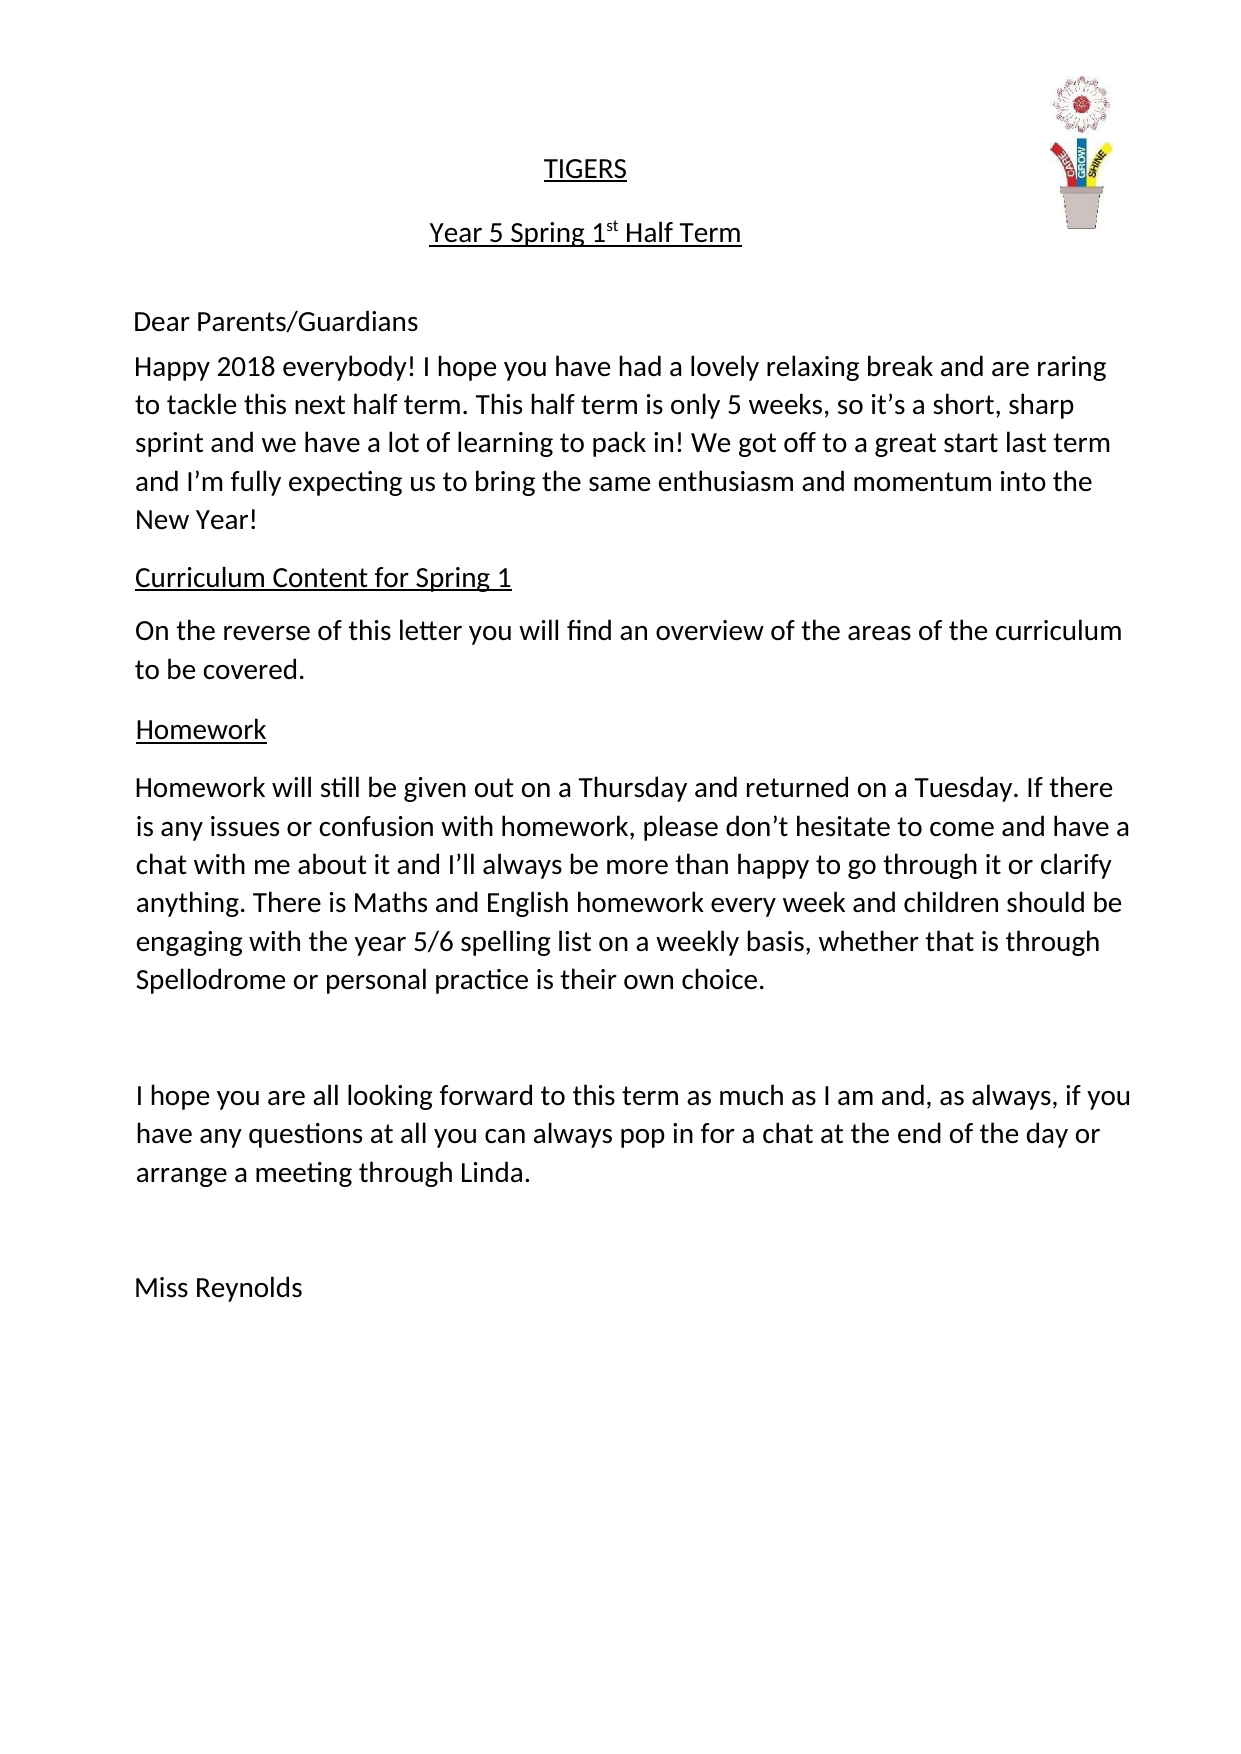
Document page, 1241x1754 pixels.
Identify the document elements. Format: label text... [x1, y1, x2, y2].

text Year 5 Spring 1st Half Term [139, 214, 1113, 250]
text Homework [136, 711, 1133, 747]
text TIGERS [139, 150, 1050, 186]
text Homework will still be given out on a Thursday and returned on a Tuesday. If there is any issues or confusion with homework, please don’t hesitate to come and have a chat with me about it and I’ll always be more than happy to go through it or clarify anything. There is Maths and English homework every week and children should be engaging with the year 5/6 spelling list on a weekly basis, whether that is through Spellodrome or personal practice is their own choice. [134, 769, 1133, 997]
text Curriculum Content for Spring 1 [135, 559, 1133, 595]
text Dear Parents/Guardians [133, 303, 1113, 339]
text On the reverse of this letter you will find an overview of the areas of the curriculum to be covered. [134, 612, 1133, 687]
text Happy 2018 everybody! I hope you have had a lovely relaxing break and are raring to tackle this next half term. This half term is only 5 weeks, so it’s a short, sharp sprint and we have a lot of learning to pack in! We got off to a great start last term and I’m fully expecting us to bring the same enthusiasm and momentum into the New Year! [134, 348, 1133, 537]
picture [1050, 76, 1113, 229]
text Miss Reynolds [134, 1269, 1133, 1305]
text I hope you are all looking forward to this term as much as I am and, as always, if you have any questions at all you can always pop in for a chat at the end of the day or arrange a meeting through Linda. [136, 1077, 1133, 1189]
